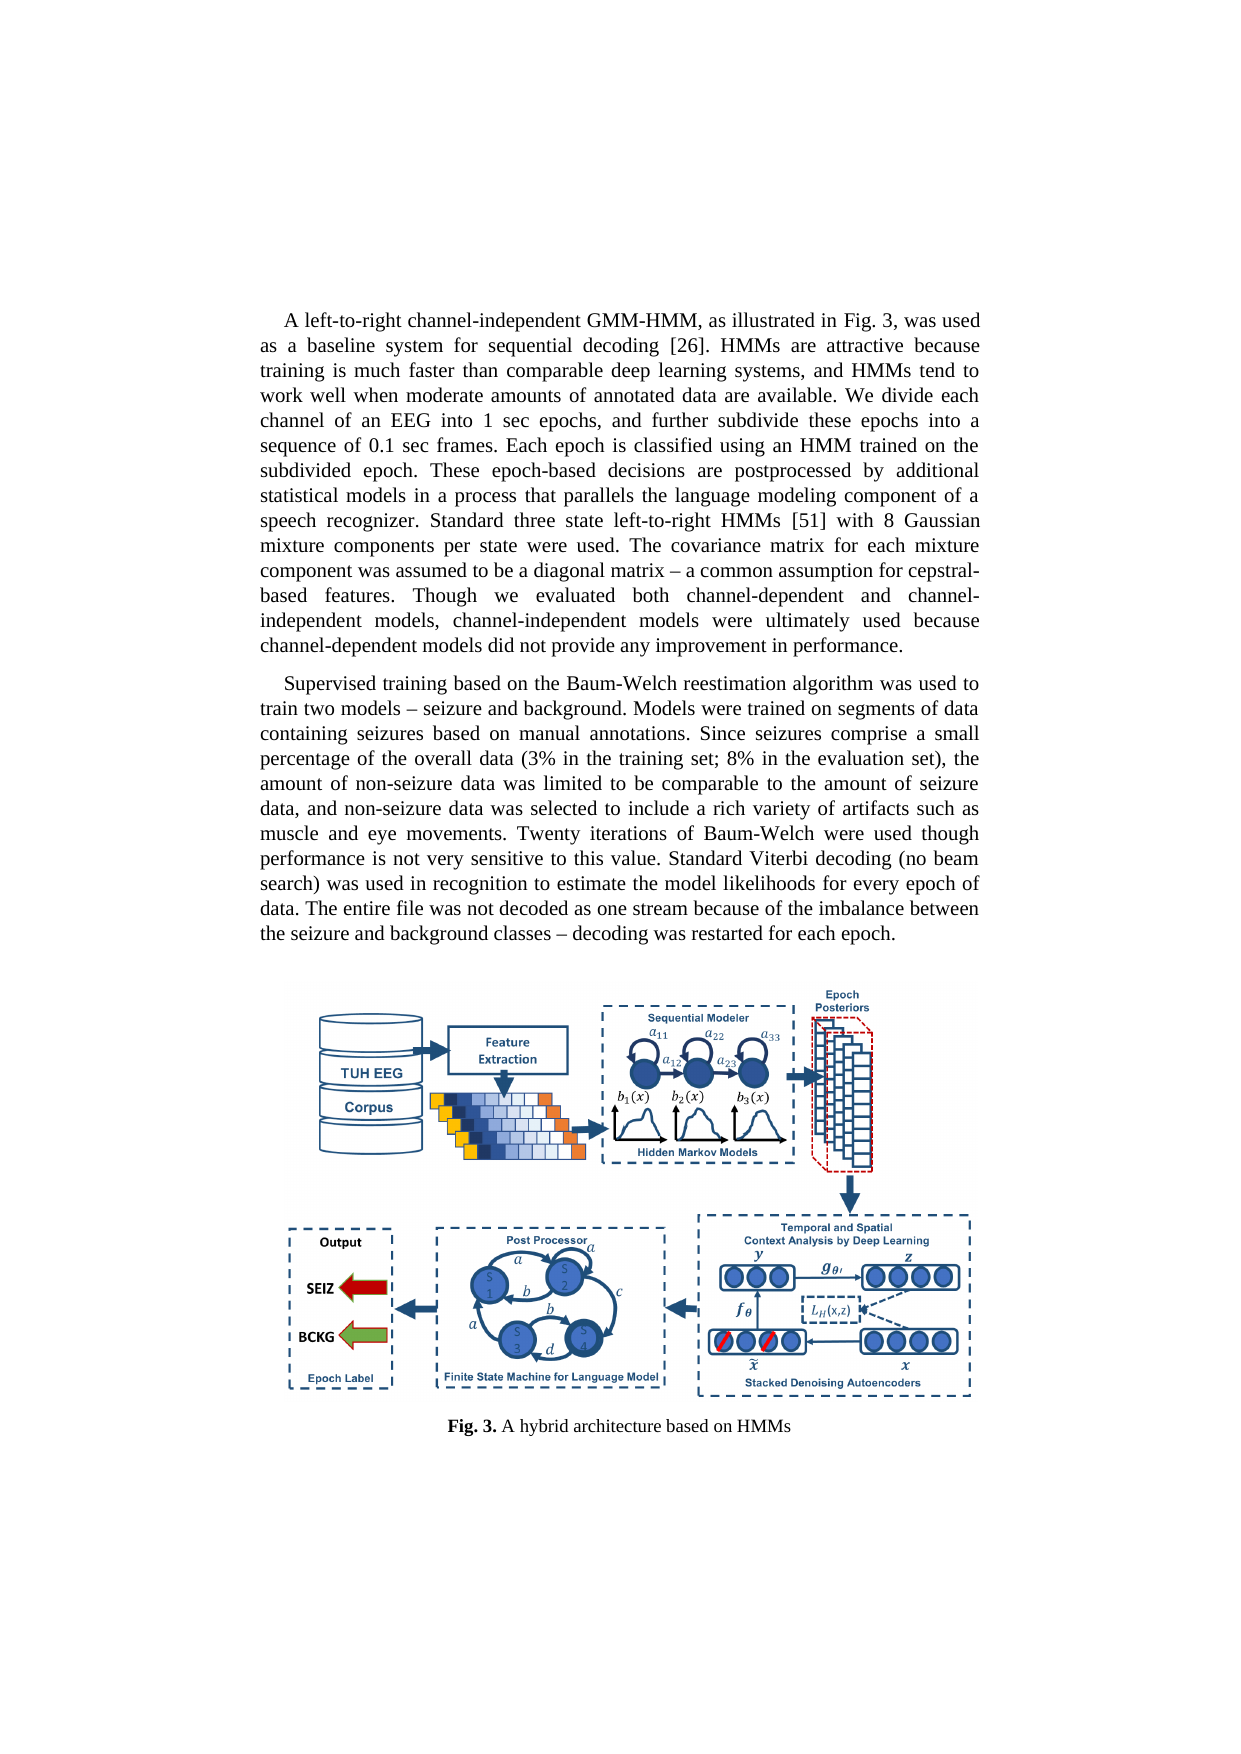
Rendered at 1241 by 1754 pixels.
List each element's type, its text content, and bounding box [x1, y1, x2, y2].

picture [284, 981, 978, 1402]
text A left-to-right channel-independent GMM-HMM, as illustrated in Fig. 3, was used as a baseline system for sequential decoding [26]. HMMs are attractive because training is much faster than comparable deep learning systems, and HMMs tend to work well when moderate amounts of annotated data are available. We divide each channel of an EEG into 1 sec epochs, and further subdivide these epochs into a sequence of 0.1 sec frames. Each epoch is classified using an HMM trained on the subdivided epoch. These epoch-based decisions are postprocessed by additional statistical models in a process that parallels the language modeling component of a speech recognizer. Standard three state left-to-right HMMs [51] with 8 Gaussian mixture components per state were used. The covariance matrix for each mixture component was assumed to be a diagonal matrix – a common assumption for cepstral-based features. Though we evaluated both channel-dependent and channel-independent models, channel-independent models were ultimately used because channel-dependent models did not provide any improvement in performance. [260, 307, 980, 657]
text Supervised training based on the Baum-Welch reestimation algorithm was used to train two models – seizure and background. Models were trained on segments of data containing seizures based on manual annotations. Since seizures comprise a small percentage of the overall data (3% in the training set; 8% in the evaluation set), the amount of non-seizure data was limited to be comparable to the amount of seizure data, and non-seizure data was selected to include a rich variety of artifacts such as muscle and eye movements. Twenty iterations of Baum-Welch were used though performance is not very sensitive to this value. Standard Viterbi decoding (no beam search) was used in recognition to estimate the model likelihoods for every epoch of data. The entire file was not decoded as one stream because of the imbalance between the seizure and background classes – decoding was restarted for each epoch. [260, 669, 980, 944]
